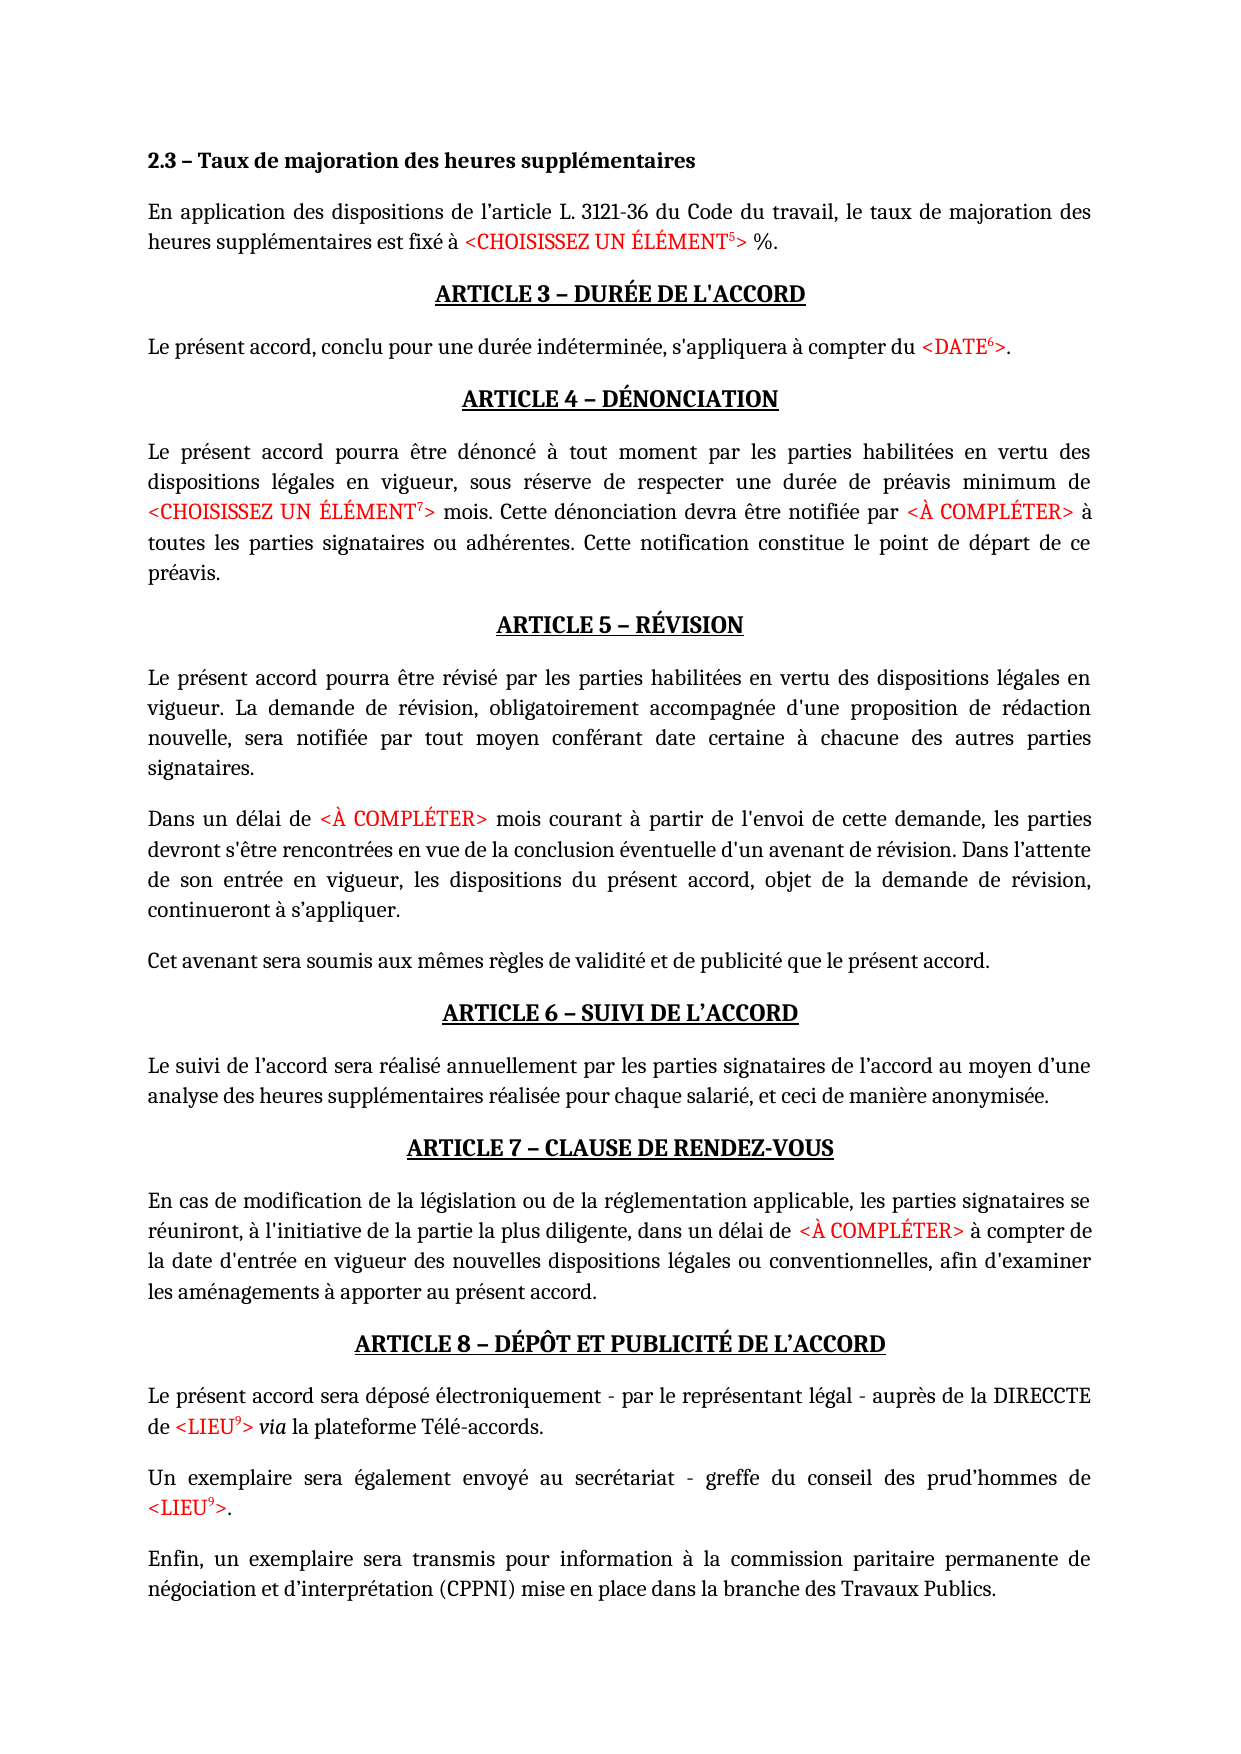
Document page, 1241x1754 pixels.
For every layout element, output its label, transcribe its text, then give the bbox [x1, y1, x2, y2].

text En cas de modification de la législation ou de la réglementation applicable, les parties signataires se réuniront, à l'initiative de la partie la plus diligente, dans un délai de à compter de la date d'entrée en vigueur des nouvelles dispositions légales ou conventionnelles, afin d'examiner les aménagements à apporter au présent accord. [148, 1188, 1092, 1305]
text Cet avenant sera soumis aux mêmes règles de validité et de publicité que le présent accord. [148, 948, 1092, 974]
text En application des dispositions de l’article L. 3121-36 du Code du travail, le taux de majoration des heures supplémentaires est fixé à %. [148, 199, 1092, 255]
text Le présent accord, conclu pour une durée indéterminée, s'appliquera à compter du . [148, 334, 1092, 360]
text ARTICLE 5 – RÉVISION [148, 611, 1092, 639]
text ARTICLE 7 – CLAUSE DE RENDEZ-VOUS [148, 1134, 1092, 1163]
text ARTICLE 8 – DÉPÔT ET PUBLICITÉ DE L’ACCORD [148, 1329, 1092, 1358]
text Un exemplaire sera également envoyé au secrétariat - greffe du conseil des prud’hommes de . [148, 1464, 1092, 1521]
text Le présent accord pourra être dénoncé à tout moment par les parties habilitées en vertu des dispositions légales en vigueur, sous réserve de respecter une durée de préavis minimum de mois. Cette dénonciation devra être notifiée par à toutes les parties signataires ou adhérentes. Cette notification constitue le point de départ de ce préavis. [148, 439, 1092, 586]
text ARTICLE 6 – SUIVI DE L’ACCORD [148, 999, 1092, 1028]
text ARTICLE 3 – DURÉE DE L'ACCORD [148, 280, 1092, 309]
text Le présent accord pourra être révisé par les parties habilitées en vertu des dispositions légales en vigueur. La demande de révision, obligatoirement accompagnée d'une proposition de rédaction nouvelle, sera notifiée par tout moyen conférant date certaine à chacune des autres parties signataires. [148, 664, 1092, 781]
text Le suivi de l’accord sera réalisé annuellement par les parties signataires de l’accord au moyen d’une analyse des heures supplémentaires réalisée pour chaque salarié, et ceci de manière anonymisée. [148, 1053, 1092, 1109]
text 2.3 – Taux de majoration des heures supplémentaires [148, 148, 1092, 174]
text Enfin, un exemplaire sera transmis pour information à la commission paritaire permanente de négociation et d’interprétation (CPPNI) mise en place dans la branche des Travaux Publics. [148, 1546, 1092, 1602]
text Dans un délai de mois courant à partir de l'envoi de cette demande, les parties devront s'être rencontrées en vue de la conclusion éventuelle d'un avenant de révision. Dans l’attente de son entrée en vigueur, les dispositions du présent accord, objet de la demande de révision, continueront à s’appliquer. [148, 806, 1092, 923]
text Le présent accord sera déposé électroniquement - par le représentant légal - auprès de la DIRECCTE de via la plateforme Télé-accords. [148, 1383, 1092, 1440]
text ARTICLE 4 – DÉNONCIATION [148, 385, 1092, 414]
